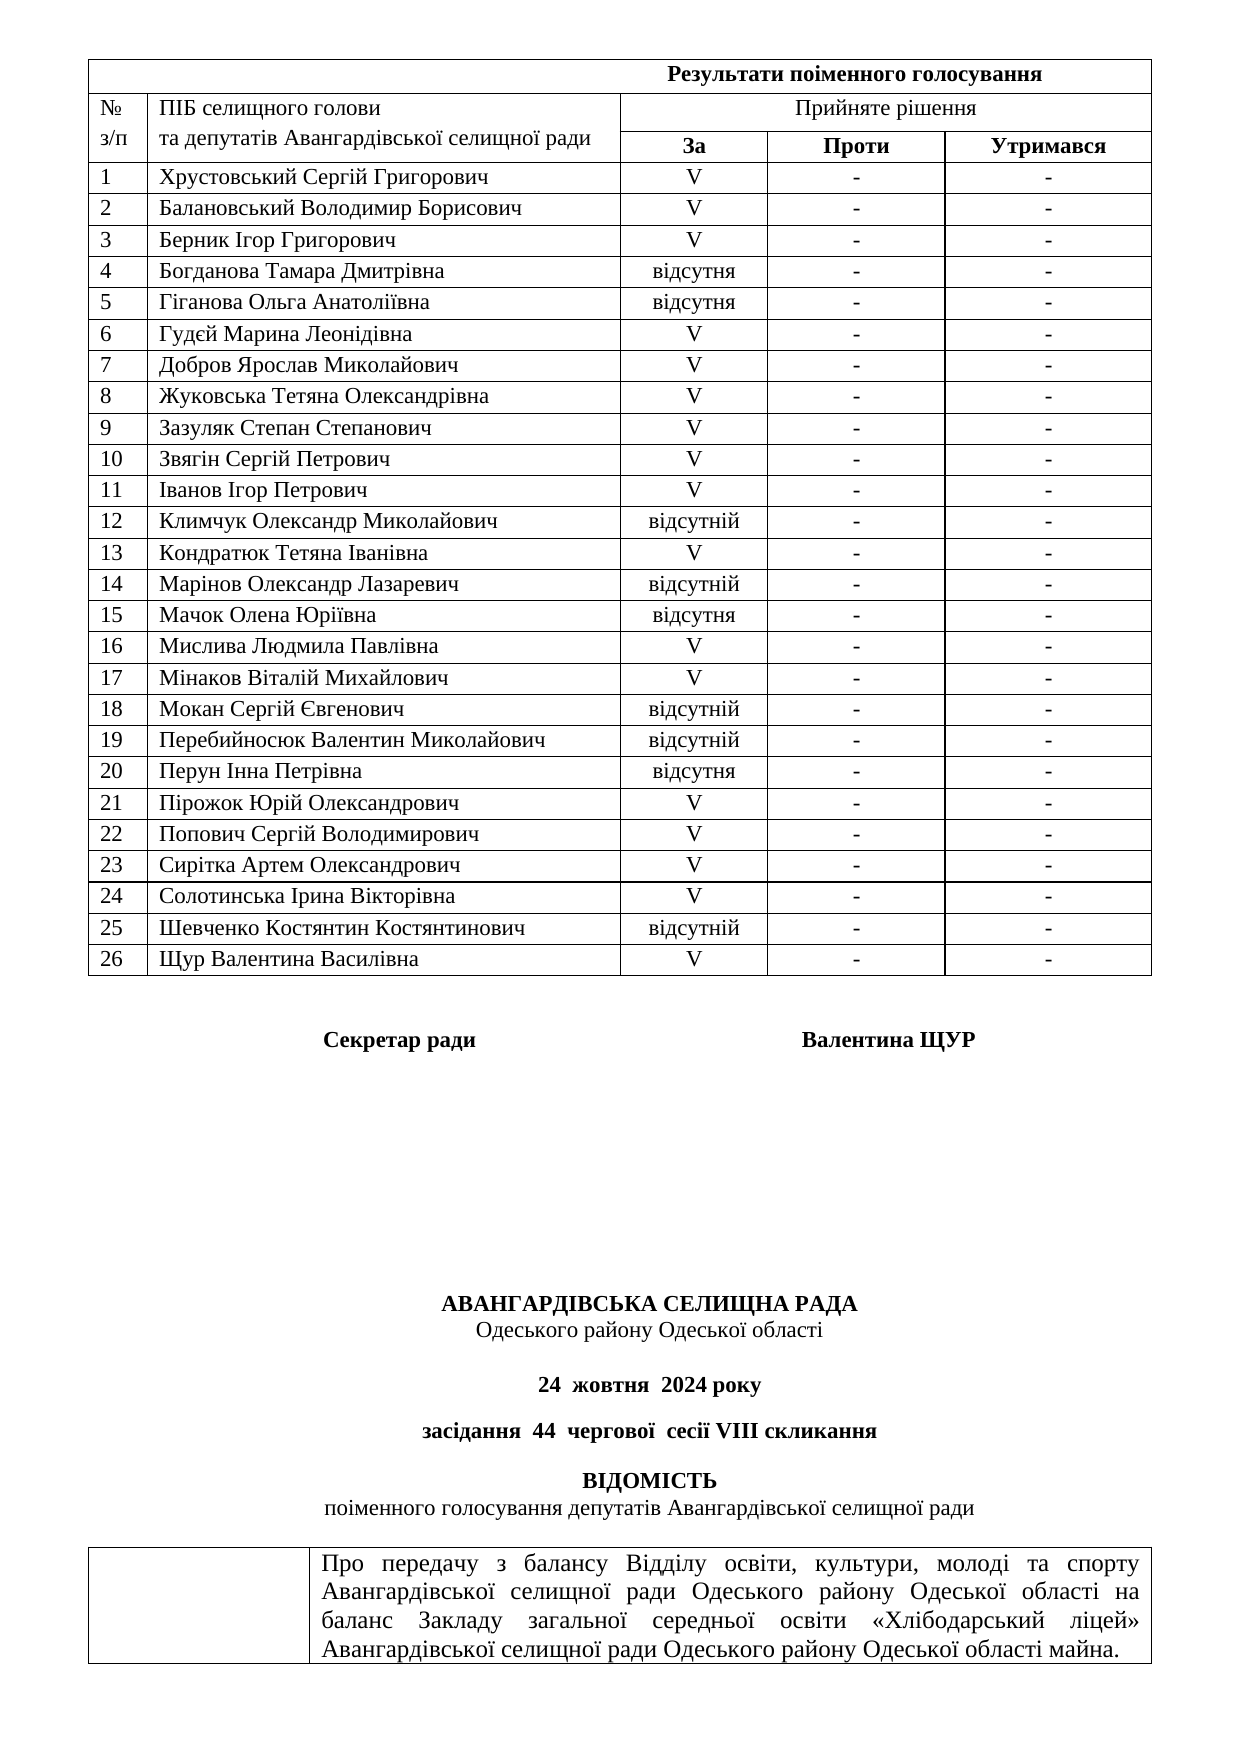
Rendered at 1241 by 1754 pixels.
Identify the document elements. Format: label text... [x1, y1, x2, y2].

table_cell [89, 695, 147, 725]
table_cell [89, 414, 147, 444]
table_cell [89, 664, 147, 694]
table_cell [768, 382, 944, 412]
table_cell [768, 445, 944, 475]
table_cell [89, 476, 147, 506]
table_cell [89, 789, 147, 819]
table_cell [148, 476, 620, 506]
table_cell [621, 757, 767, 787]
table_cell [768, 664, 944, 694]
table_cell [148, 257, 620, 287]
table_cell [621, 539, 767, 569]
text Одеського району Одеської області [118, 1316, 1181, 1343]
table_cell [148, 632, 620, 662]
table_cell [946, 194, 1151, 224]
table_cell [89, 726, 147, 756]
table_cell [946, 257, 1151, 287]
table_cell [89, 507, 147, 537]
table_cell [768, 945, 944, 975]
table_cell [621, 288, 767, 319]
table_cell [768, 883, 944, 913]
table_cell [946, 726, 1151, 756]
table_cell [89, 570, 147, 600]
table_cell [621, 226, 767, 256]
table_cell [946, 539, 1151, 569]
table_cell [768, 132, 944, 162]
text ВІДОМІСТЬ [118, 1467, 1181, 1494]
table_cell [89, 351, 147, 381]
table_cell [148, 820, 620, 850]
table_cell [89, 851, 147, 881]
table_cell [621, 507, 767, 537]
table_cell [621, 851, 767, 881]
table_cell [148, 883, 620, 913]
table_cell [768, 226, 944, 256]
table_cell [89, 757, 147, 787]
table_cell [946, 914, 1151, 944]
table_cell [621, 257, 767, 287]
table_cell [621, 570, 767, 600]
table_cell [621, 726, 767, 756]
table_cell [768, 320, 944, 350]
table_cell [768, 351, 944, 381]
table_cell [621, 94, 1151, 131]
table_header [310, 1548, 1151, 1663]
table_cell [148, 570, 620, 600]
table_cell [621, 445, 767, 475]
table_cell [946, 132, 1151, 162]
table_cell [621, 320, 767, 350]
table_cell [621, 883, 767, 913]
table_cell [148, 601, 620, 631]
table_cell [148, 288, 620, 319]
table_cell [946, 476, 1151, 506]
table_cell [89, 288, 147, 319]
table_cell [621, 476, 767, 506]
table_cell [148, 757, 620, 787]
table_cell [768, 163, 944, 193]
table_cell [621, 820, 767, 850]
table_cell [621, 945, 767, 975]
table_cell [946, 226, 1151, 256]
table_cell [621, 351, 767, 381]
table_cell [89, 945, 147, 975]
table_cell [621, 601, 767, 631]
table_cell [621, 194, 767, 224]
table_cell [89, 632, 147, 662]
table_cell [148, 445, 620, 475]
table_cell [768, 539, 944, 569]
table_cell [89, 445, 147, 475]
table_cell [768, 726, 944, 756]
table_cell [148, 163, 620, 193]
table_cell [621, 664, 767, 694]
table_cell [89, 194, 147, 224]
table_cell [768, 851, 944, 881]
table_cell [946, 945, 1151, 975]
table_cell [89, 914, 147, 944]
text засідання 44 чергової сесії VІІІ скликання [118, 1417, 1181, 1443]
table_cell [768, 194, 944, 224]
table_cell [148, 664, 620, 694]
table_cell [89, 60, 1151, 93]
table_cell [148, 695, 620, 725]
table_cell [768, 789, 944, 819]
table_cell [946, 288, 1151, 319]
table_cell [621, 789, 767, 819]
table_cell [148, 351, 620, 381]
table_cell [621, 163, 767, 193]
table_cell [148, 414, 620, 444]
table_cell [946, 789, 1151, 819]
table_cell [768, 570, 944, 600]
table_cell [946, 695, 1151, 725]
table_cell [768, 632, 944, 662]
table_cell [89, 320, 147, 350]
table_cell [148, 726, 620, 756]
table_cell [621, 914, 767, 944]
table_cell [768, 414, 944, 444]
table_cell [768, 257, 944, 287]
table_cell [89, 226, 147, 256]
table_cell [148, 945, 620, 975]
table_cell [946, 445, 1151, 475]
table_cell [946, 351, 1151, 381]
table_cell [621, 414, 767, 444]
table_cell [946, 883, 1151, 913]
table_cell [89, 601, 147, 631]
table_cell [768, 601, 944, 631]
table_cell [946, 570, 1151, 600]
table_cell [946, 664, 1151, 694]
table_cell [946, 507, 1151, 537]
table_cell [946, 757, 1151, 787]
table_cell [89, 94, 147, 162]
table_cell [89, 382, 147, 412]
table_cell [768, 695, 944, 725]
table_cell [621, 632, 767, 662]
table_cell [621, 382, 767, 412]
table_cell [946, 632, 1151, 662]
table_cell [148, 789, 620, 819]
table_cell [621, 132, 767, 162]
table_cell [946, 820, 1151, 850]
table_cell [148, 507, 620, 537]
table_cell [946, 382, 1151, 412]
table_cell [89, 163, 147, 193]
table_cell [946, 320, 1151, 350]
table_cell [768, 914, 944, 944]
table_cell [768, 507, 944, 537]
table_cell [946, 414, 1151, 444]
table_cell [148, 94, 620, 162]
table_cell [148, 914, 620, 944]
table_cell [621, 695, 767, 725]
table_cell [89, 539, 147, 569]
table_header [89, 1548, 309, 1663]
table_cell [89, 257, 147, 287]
text Секретар ради Валентина ЩУР [118, 1027, 1181, 1053]
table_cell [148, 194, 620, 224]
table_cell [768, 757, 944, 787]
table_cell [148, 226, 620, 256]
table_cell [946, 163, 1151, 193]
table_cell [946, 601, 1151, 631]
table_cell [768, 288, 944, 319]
text 24 жовтня 2024 року [118, 1372, 1181, 1398]
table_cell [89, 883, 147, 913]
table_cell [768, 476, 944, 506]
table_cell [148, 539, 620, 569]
text АВАНГАРДІВСЬКА СЕЛИЩНА РАДА [118, 1290, 1181, 1316]
text поіменного голосування депутатів Авангардівської селищної ради [118, 1494, 1181, 1520]
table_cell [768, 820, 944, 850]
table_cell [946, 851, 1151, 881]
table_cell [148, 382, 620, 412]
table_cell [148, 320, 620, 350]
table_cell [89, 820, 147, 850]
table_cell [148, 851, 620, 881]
